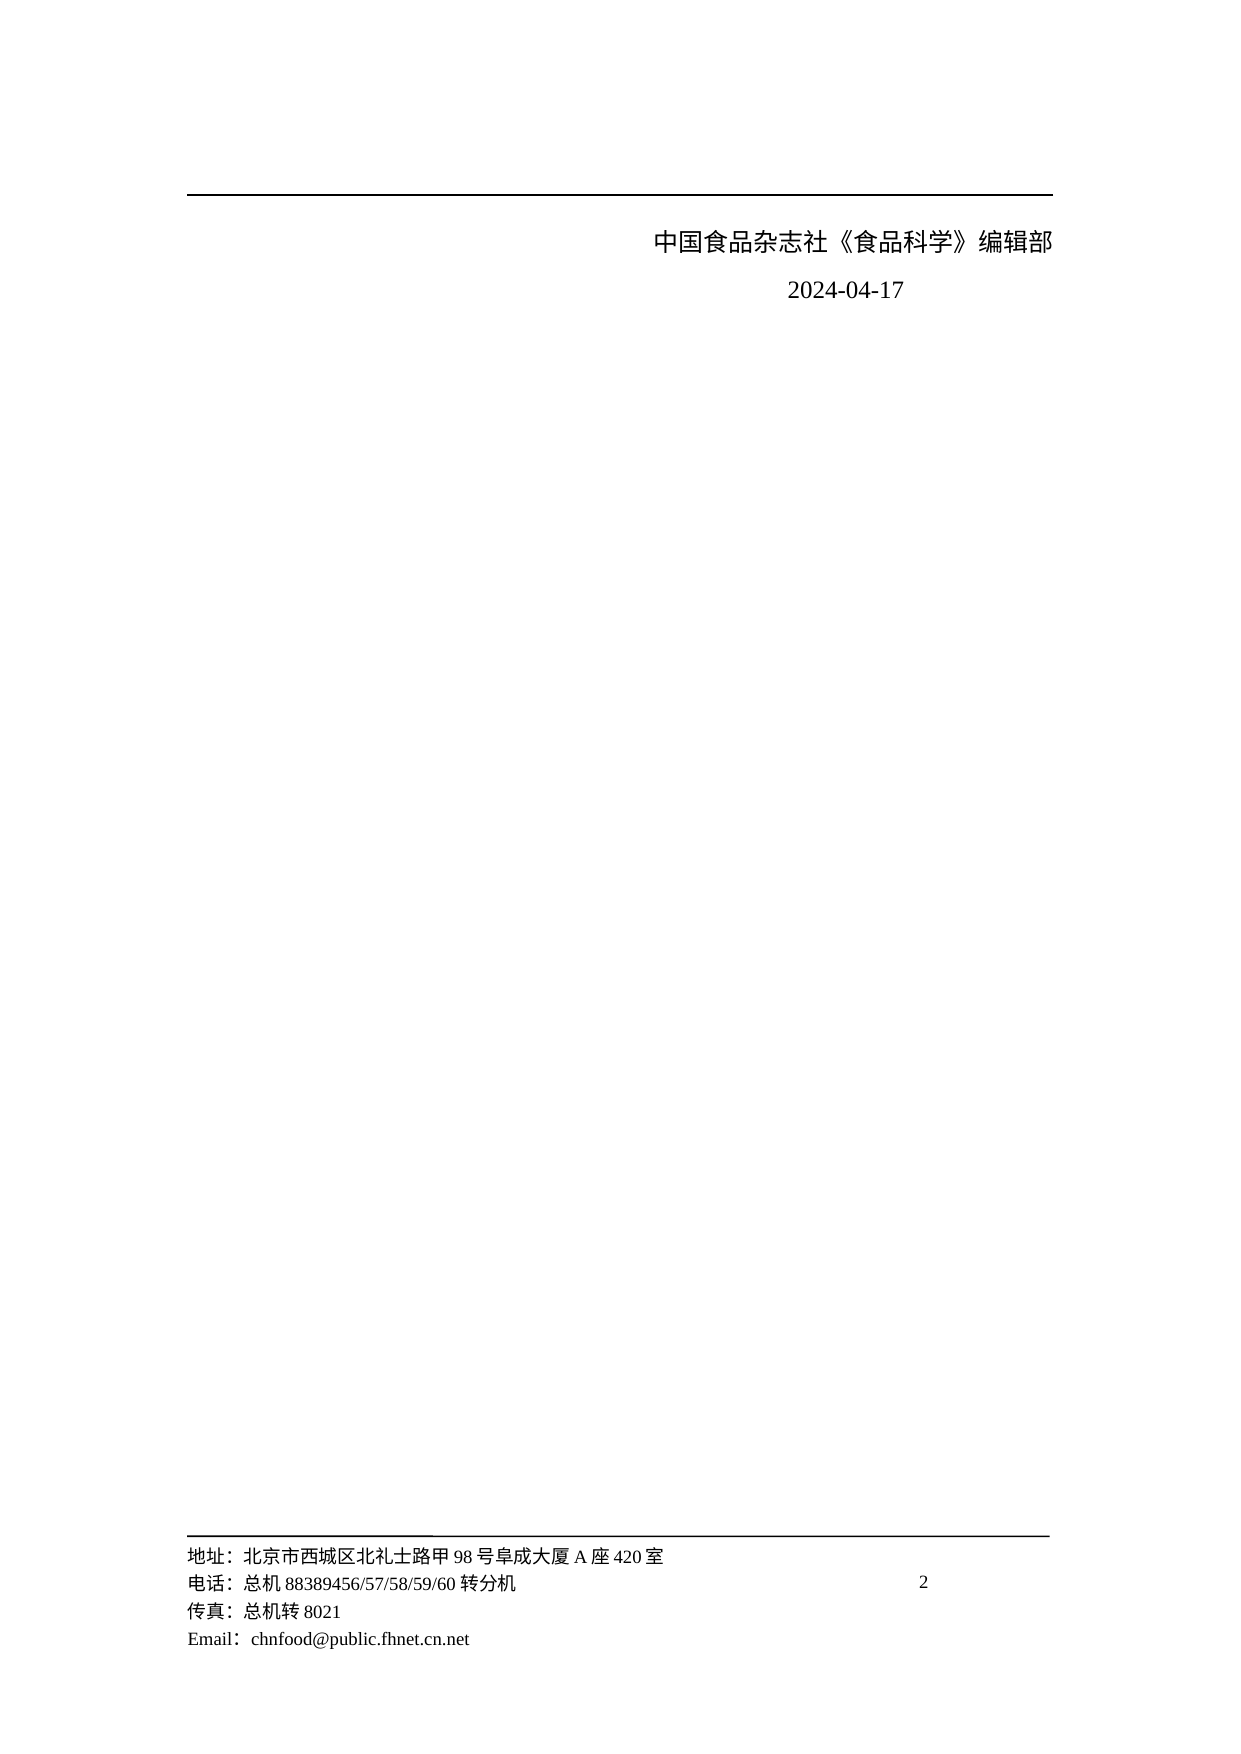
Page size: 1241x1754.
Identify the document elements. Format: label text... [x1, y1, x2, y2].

text 2024-04-17 [187, 273, 1053, 305]
text 中国食品杂志社《食品科学》编辑部 [187, 208, 1053, 273]
